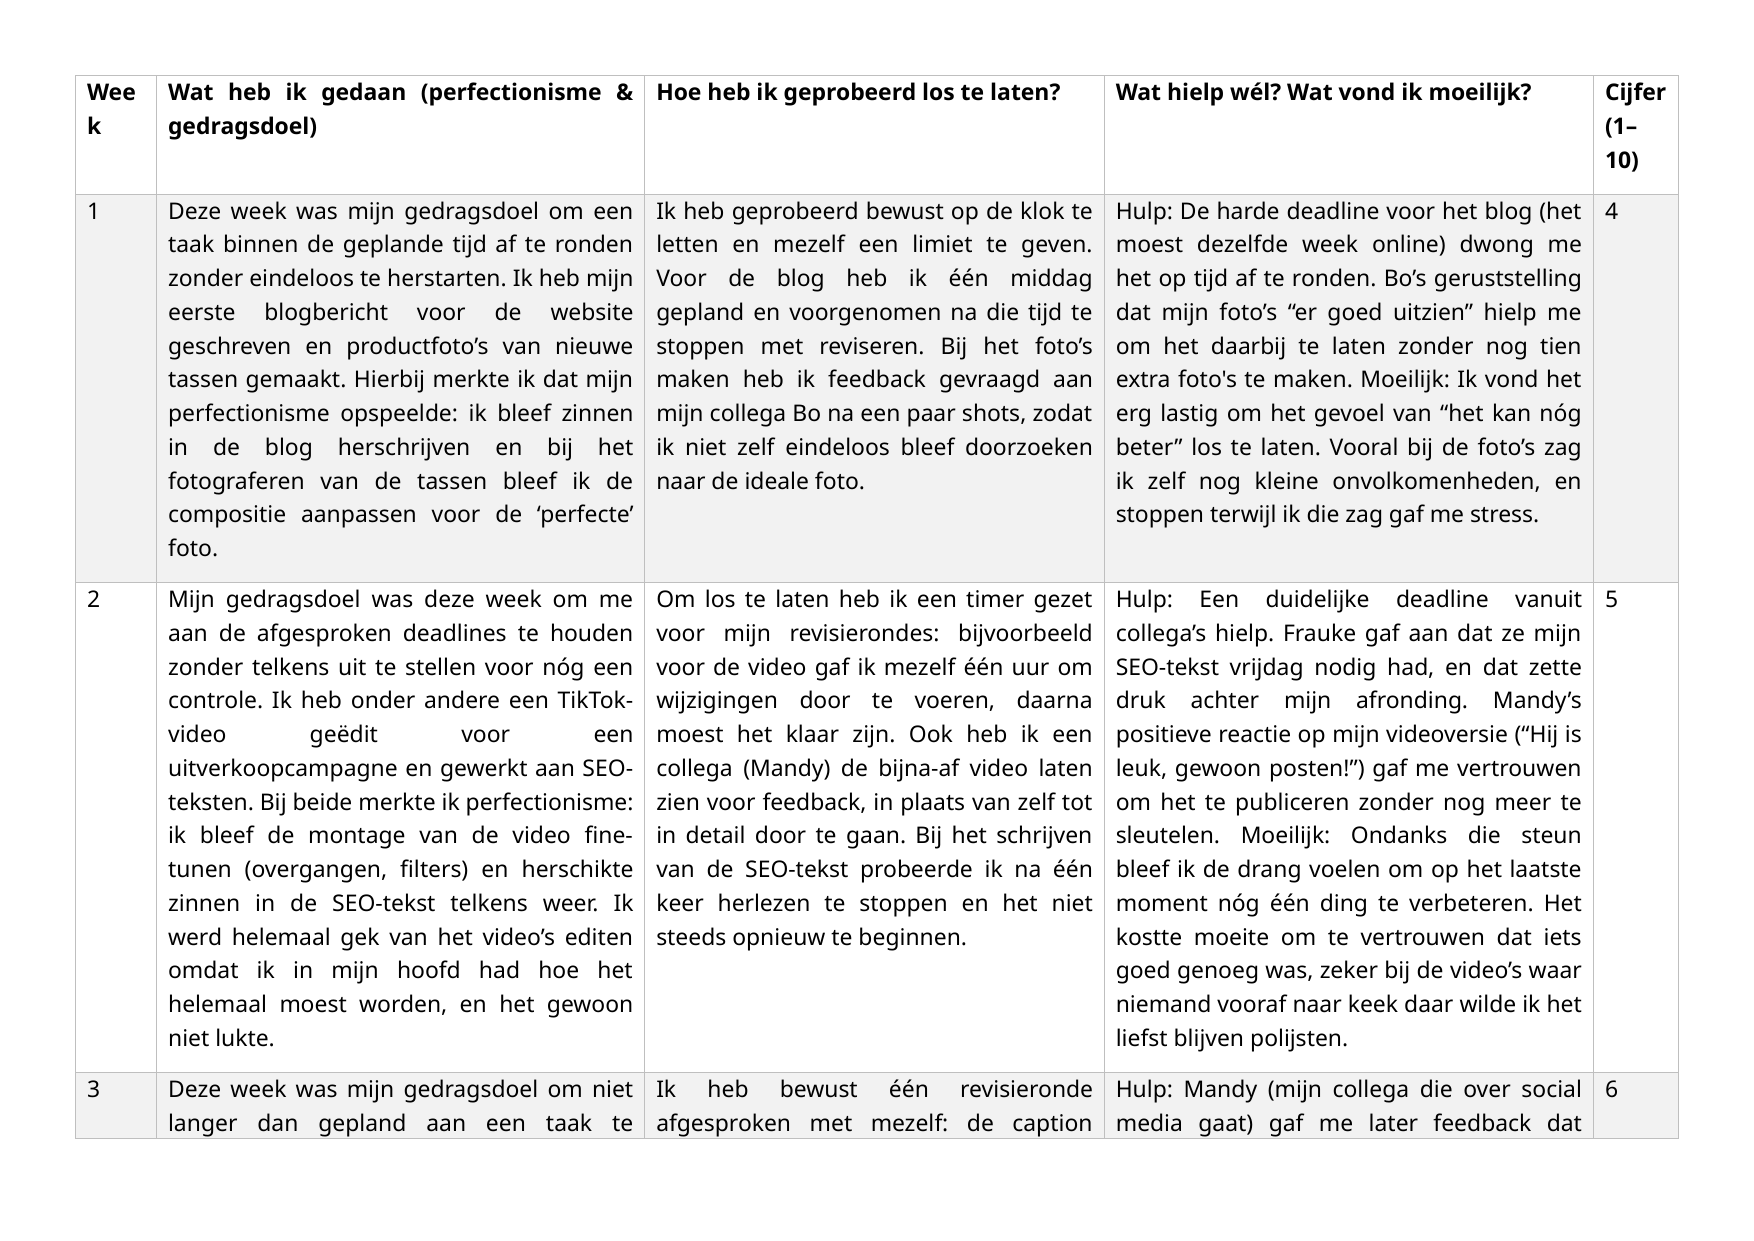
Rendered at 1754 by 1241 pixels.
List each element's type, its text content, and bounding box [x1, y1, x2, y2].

table_cell Om los te laten heb ik een timer gezet voor mijn revisierondes: bijvoorbeeld voor de video gaf ik mezelf één uur om wijzigingen door te voeren, daarna moest het klaar zijn. Ook heb ik een collega (Mandy) de bijna-af video laten zien voor feedback, in plaats van zelf tot in detail door te gaan. Bij het schrijven van de SEO-tekst probeerde ik na één keer herlezen te stoppen en het niet steeds opnieuw te beginnen. [645, 583, 1104, 1072]
table_header Week [76, 76, 156, 193]
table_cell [1105, 1073, 1593, 1138]
table_header Wat heb ik gedaan (perfectionisme & gedragsdoel) [157, 76, 644, 193]
table_cell 5 [1594, 583, 1678, 1072]
table_cell 4 [1594, 195, 1678, 582]
table_cell 3 [76, 1073, 156, 1138]
table_header Hoe heb ik geprobeerd los te laten? [645, 76, 1104, 193]
table_header Wat hielp wél? Wat vond ik moeilijk? [1105, 76, 1593, 193]
table_cell 2 [76, 583, 156, 1072]
table_cell Ik heb geprobeerd bewust op de klok te letten en mezelf een limiet te geven. Voor de blog heb ik één middag gepland en voorgenomen na die tijd te stoppen met reviseren. Bij het foto’s maken heb ik feedback gevraagd aan mijn collega Bo na een paar shots, zodat ik niet zelf eindeloos bleef doorzoeken naar de ideale foto. [645, 195, 1104, 582]
table_cell Hulp: Een duidelijke deadline vanuit collega’s hielp. Frauke gaf aan dat ze mijn SEO-tekst vrijdag nodig had, en dat zette druk achter mijn afronding. Mandy’s positieve reactie op mijn videoversie (“Hij is leuk, gewoon posten!”) gaf me vertrouwen om het te publiceren zonder nog meer te sleutelen. Moeilijk: Ondanks die steun bleef ik de drang voelen om op het laatste moment nóg één ding te verbeteren. Het kostte moeite om te vertrouwen dat iets goed genoeg was, zeker bij de video’s waar niemand vooraf naar keek daar wilde ik het liefst blijven polijsten. [1105, 583, 1593, 1072]
table_cell 6 [1594, 1073, 1678, 1138]
table_cell Mijn gedragsdoel was deze week om me aan de afgesproken deadlines te houden zonder telkens uit te stellen voor nóg een controle. Ik heb onder andere een TikTok-video geëdit voor een uitverkoopcampagne en gewerkt aan SEO-teksten. Bij beide merkte ik perfectionisme: ik bleef de montage van de video fine-tunen (overgangen, filters) en herschikte zinnen in de SEO-tekst telkens weer. Ik werd helemaal gek van het video’s editen omdat ik in mijn hoofd had hoe het helemaal moest worden, en het gewoon niet lukte. [157, 583, 644, 1072]
table_cell Deze week was mijn gedragsdoel om een taak binnen de geplande tijd af te ronden zonder eindeloos te herstarten. Ik heb mijn eerste blogbericht voor de website geschreven en productfoto’s van nieuwe tassen gemaakt. Hierbij merkte ik dat mijn perfectionisme opspeelde: ik bleef zinnen in de blog herschrijven en bij het fotograferen van de tassen bleef ik de compositie aanpassen voor de ‘perfecte’ foto. [157, 195, 644, 582]
table_cell 1 [76, 195, 156, 582]
table_cell Hulp: De harde deadline voor het blog (het moest dezelfde week online) dwong me het op tijd af te ronden. Bo’s geruststelling dat mijn foto’s “er goed uitzien” hielp me om het daarbij te laten zonder nog tien extra foto's te maken. Moeilijk: Ik vond het erg lastig om het gevoel van “het kan nóg beter” los te laten. Vooral bij de foto’s zag ik zelf nog kleine onvolkomenheden, en stoppen terwijl ik die zag gaf me stress. [1105, 195, 1593, 582]
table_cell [157, 1073, 644, 1138]
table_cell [645, 1073, 1104, 1138]
table_header Cijfer (1–10) [1594, 76, 1678, 193]
